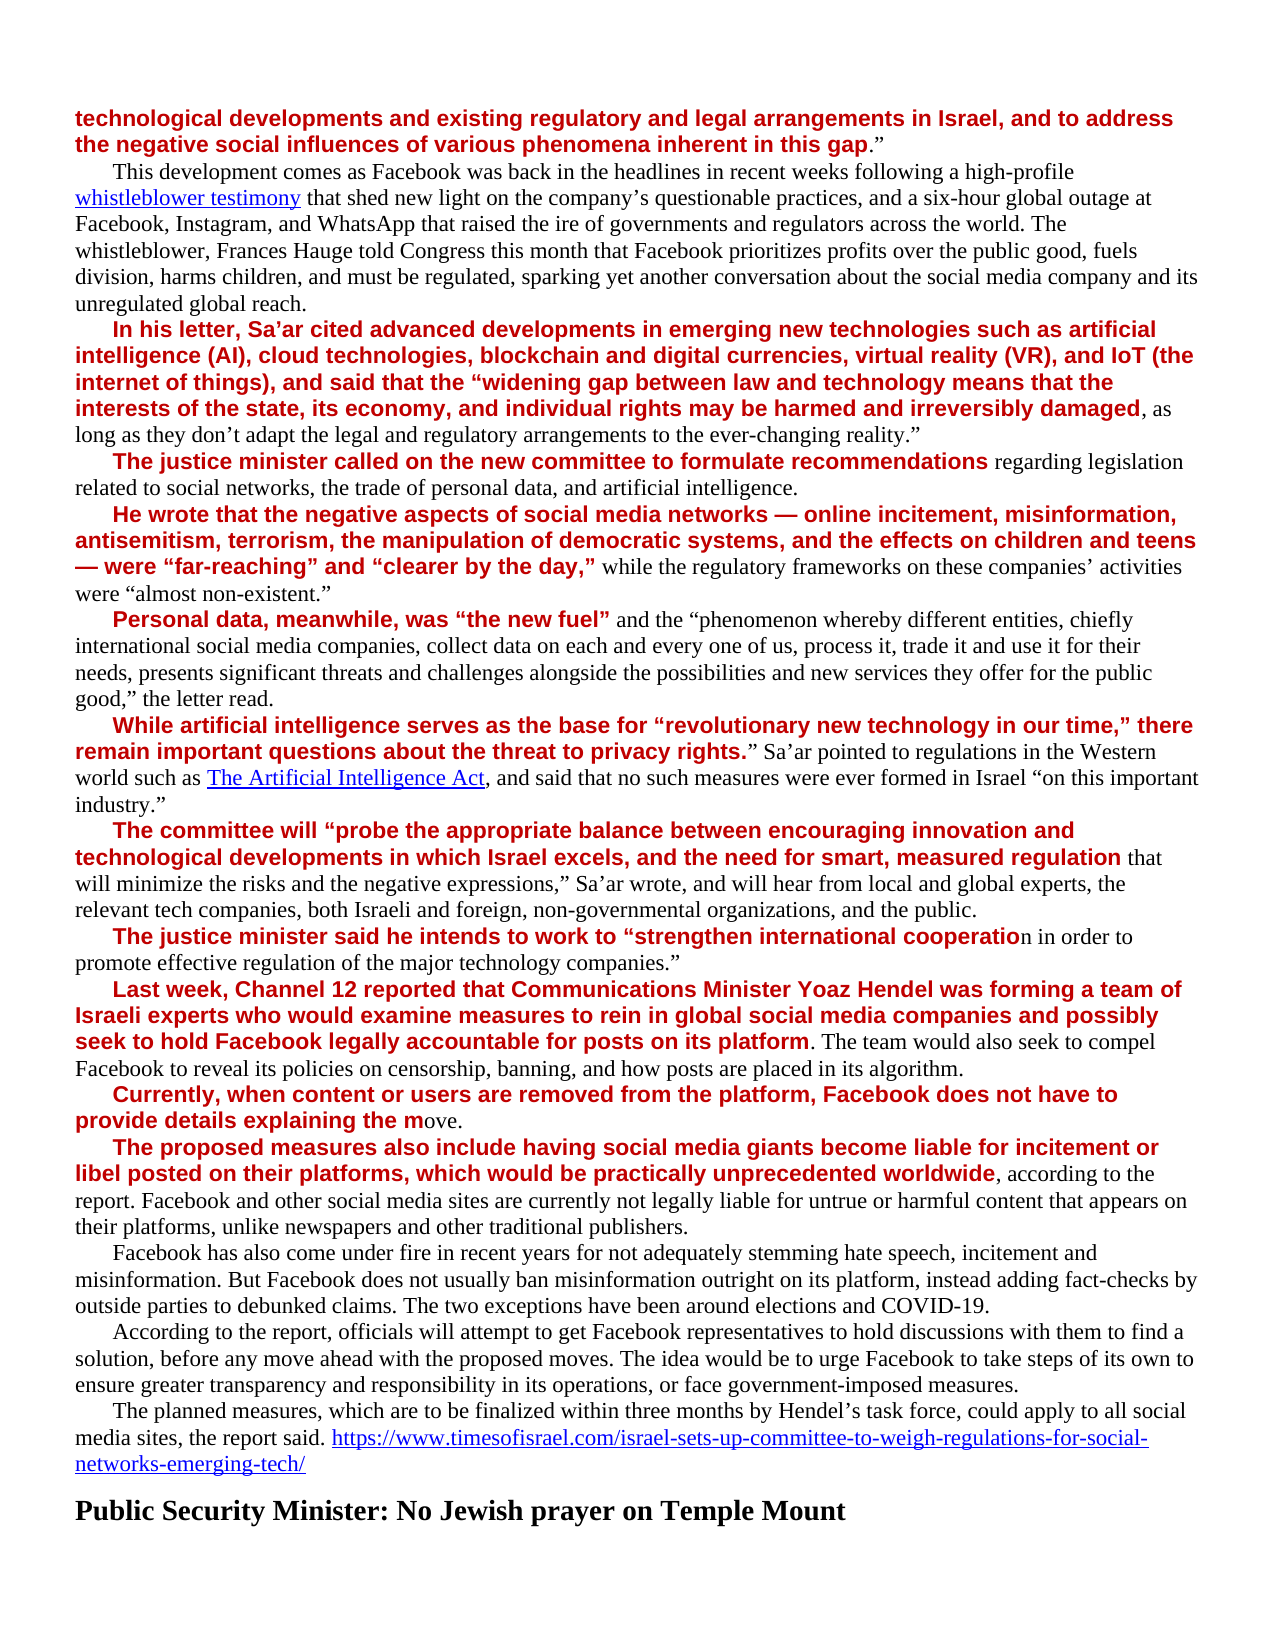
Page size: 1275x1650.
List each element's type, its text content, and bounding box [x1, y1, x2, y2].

text This development comes as Facebook was back in the headlines in recent weeks following a high-profile whistleblower testimony that shed new light on the company’s questionable practices, and a six-hour global outage at Facebook, Instagram, and WhatsApp that raised the ire of governments and regulators across the world. The whistleblower, Frances Hauge told Congress this month that Facebook prioritizes profits over the public good, fuels division, harms children, and must be regulated, sparking yet another conversation about the social media company and its unregulated global reach. [75, 575, 1200, 733]
text Members of the committee include representatives from the Prime Minister’s Office, the Finance Ministry, the Communications Ministry, the Economy and Industry Ministry, the Israeli Innovation Authority, as well as various offices within the Justice Ministry, including the Office of the State Attorney’s Cyber Unit and the Privacy Protection Authority. [75, 364, 1200, 469]
text Personal data, meanwhile, was “the new fuel” and the “phenomenon whereby different entities, chiefly international social media companies, collect data on each and every one of us, process it, trade it and use it for their needs, presents significant threats and challenges alongside the possibilities and new services they offer for the public good,” the letter read. [75, 1023, 1200, 1129]
text The justice minister said he intends to work to “strengthen international cooperation in order to promote effective regulation of the major technology companies.” [75, 1340, 1200, 1393]
text Justice Minister Gideon Sa’ar says gap between existing legislation and tech advancements only widening, will seek to form effective measures to protect privacy, economy [75, 206, 1200, 258]
text Israeli Justice Minister Gideon Sa’ar has set up a special committee headed by the Justice Ministry’s director-general, Eran Davidi, that will be tasked with making regulatory recommendations vis-a-vis social media networks, as well as emerging technologies in Israel and abroad. [75, 285, 1200, 364]
text In his letter, Sa’ar cited advanced developments in emerging new technologies such as artificial intelligence (AI), cloud technologies, blockchain and digital currencies, virtual reality (VR), and IoT (the internet of things), and said that the “widening gap between law and technology means that the interests of the state, its economy, and individual rights may be harmed and irreversibly damaged, as long as they don’t adapt the legal and regulatory arrangements to the ever-changing reality.” [75, 733, 1200, 865]
text Last week, Channel 12 reported that Communications Minister Yoaz Hendel was forming a team of Israeli experts who would examine measures to rein in global social media companies and possibly seek to hold Facebook legally accountable for posts on its platform. The team would also seek to compel Facebook to reveal its policies on censorship, banning, and how posts are placed in its algorithm. [75, 1393, 1200, 1498]
text He wrote that the negative aspects of social media networks — online incitement, misinformation, antisemitism, terrorism, the manipulation of democratic systems, and the effects on children and teens — were “far-reaching” and “clearer by the day,” while the regulatory frameworks on these companies’ activities were “almost non-existent.” [75, 918, 1200, 1023]
text By Ricky Ben-David Today, 8:08 pm [75, 258, 1200, 285]
text The justice minister called on the new committee to formulate recommendations regarding legislation related to social networks, the trade of personal data, and artificial intelligence. [75, 865, 1200, 918]
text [75, 105, 1200, 158]
text The committee will “probe the appropriate balance between encouraging innovation and technological developments in which Israel excels, and the need for smart, measured regulation that will minimize the risks and the negative expressions,” Sa’ar wrote, and will hear from local and global experts, the relevant tech companies, both Israeli and foreign, non-governmental organizations, and the public. [75, 1234, 1200, 1340]
text Israel sets up committee to weigh regulations for social networks, emerging tech [75, 172, 1200, 206]
text While artificial intelligence serves as the base for “revolutionary new technology in our time,” there remain important questions about the threat to privacy rights.” Sa’ar pointed to regulations in the Western world such as The Artificial Intelligence Act, and said that no such measures were ever formed in Israel “on this important industry.” [75, 1129, 1200, 1234]
text In a letter dated October 13, 2021, and first cited by Ynet, Sa’ar wrote that the committee would be charged with “formulating measures and actions to bridge the ever-widening gap between technological developments and existing regulatory and legal arrangements in Israel, and to address the negative social influences of various phenomena inherent in this gap.” [75, 469, 1200, 575]
